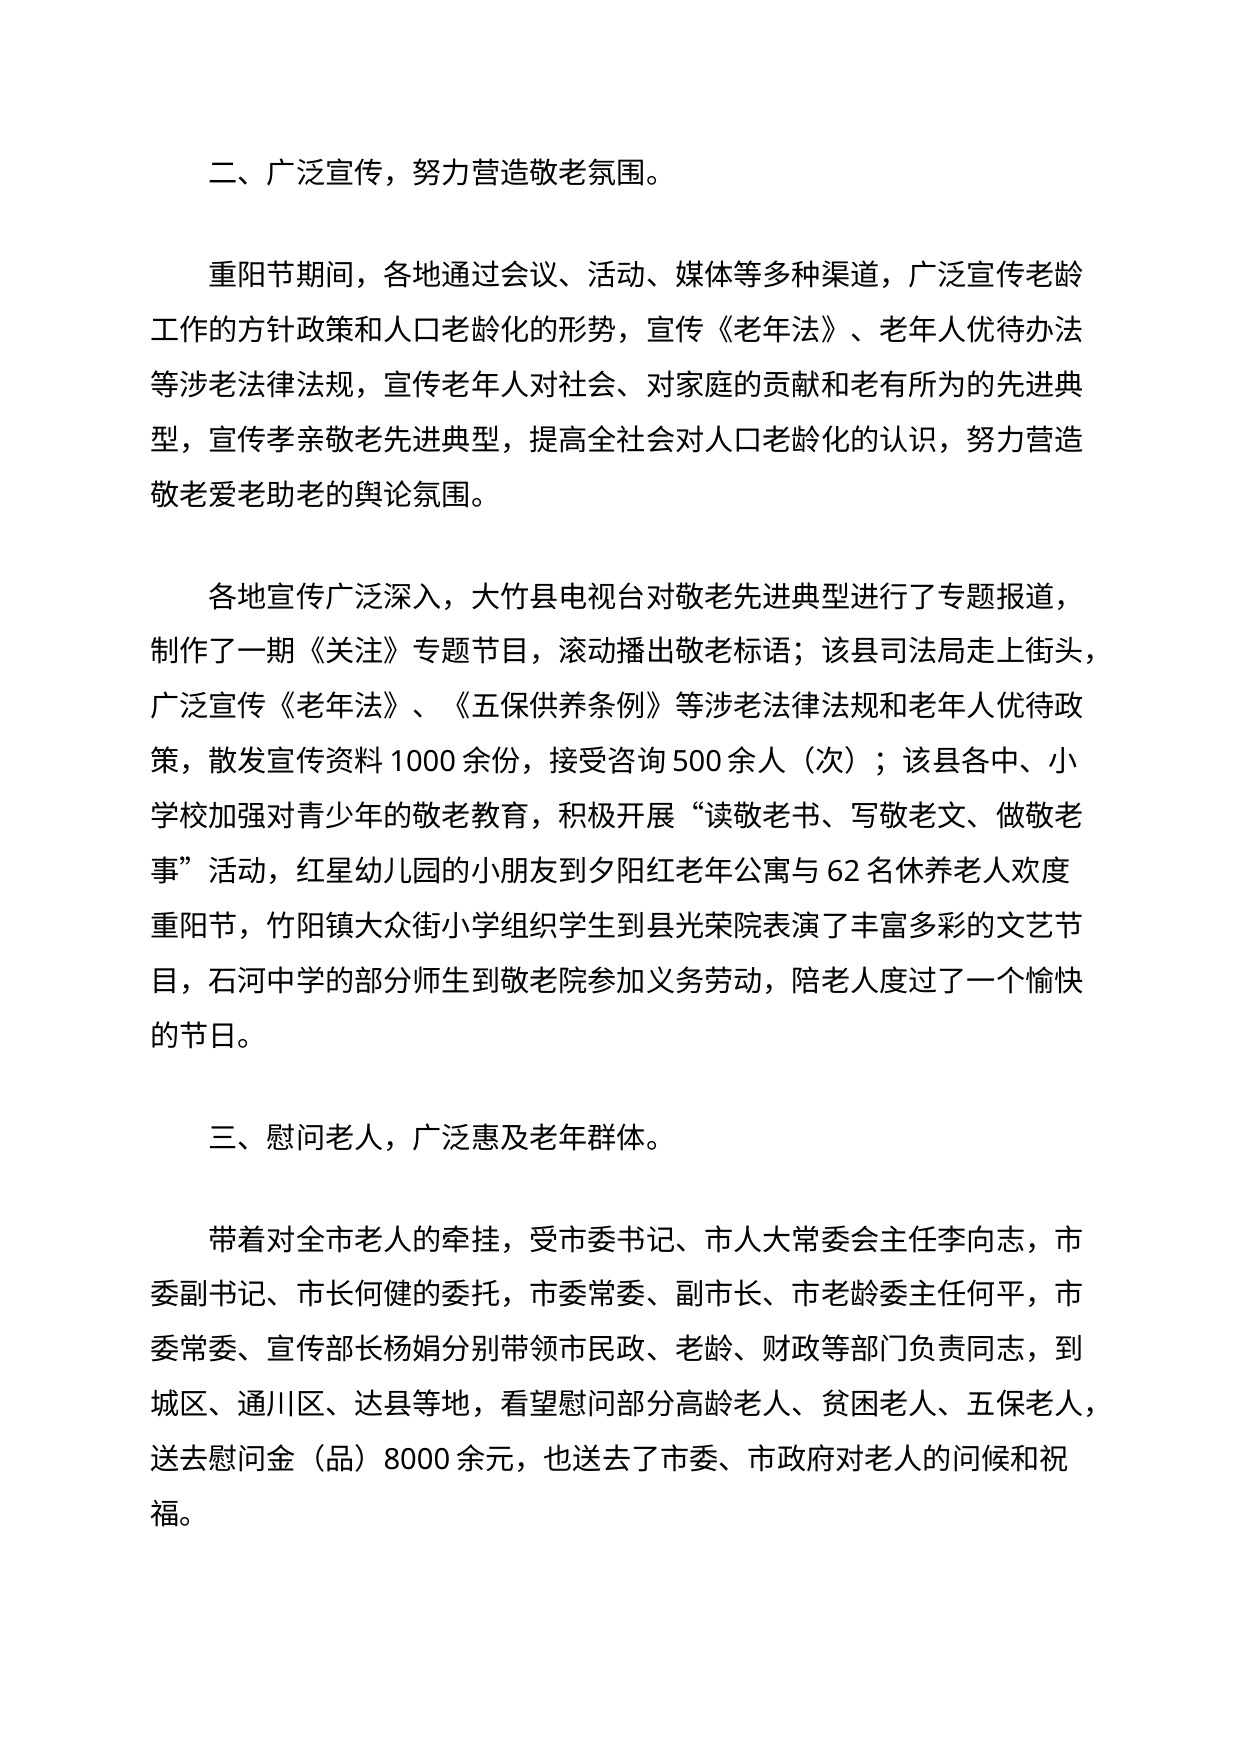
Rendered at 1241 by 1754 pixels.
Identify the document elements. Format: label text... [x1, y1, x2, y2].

text 三、慰问老人，广泛惠及老年群体。 [150, 1114, 1090, 1157]
text 带着对全市老人的牵挂，受市委书记、市人大常委会主任李向志，市委副书记、市长何健的委托，市委常委、副市长、市老龄委主任何平，市委常委、宣传部长杨娟分别带领市民政、老龄、财政等部门负责同志，到城区、通川区、达县等地，看望慰问部分高龄老人、贫困老人、五保老人，送去慰问金（品）8000余元，也送去了市委、市政府对老人的问候和祝福。 [150, 1216, 1090, 1533]
text 重阳节期间，各地通过会议、活动、媒体等多种渠道，广泛宣传老龄工作的方针政策和人口老龄化的形势，宣传《老年法》、老年人优待办法等涉老法律法规，宣传老年人对社会、对家庭的贡献和老有所为的先进典型，宣传孝亲敬老先进典型，提高全社会对人口老龄化的认识，努力营造敬老爱老助老的舆论氛围。 [150, 252, 1090, 514]
text 各地宣传广泛深入，大竹县电视台对敬老先进典型进行了专题报道，制作了一期《关注》专题节目，滚动播出敬老标语；该县司法局走上街头，广泛宣传《老年法》、《五保供养条例》等涉老法律法规和老年人优待政策，散发宣传资料1000余份，接受咨询500余人（次）；该县各中、小学校加强对青少年的敬老教育，积极开展“读敬老书、写敬老文、做敬老事”活动，红星幼儿园的小朋友到夕阳红老年公寓与62名休养老人欢度重阳节，竹阳镇大众街小学组织学生到县光荣院表演了丰富多彩的文艺节目，石河中学的部分师生到敬老院参加义务劳动，陪老人度过了一个愉快的节日。 [150, 573, 1090, 1055]
text 二、广泛宣传，努力营造敬老氛围。 [150, 150, 1090, 192]
